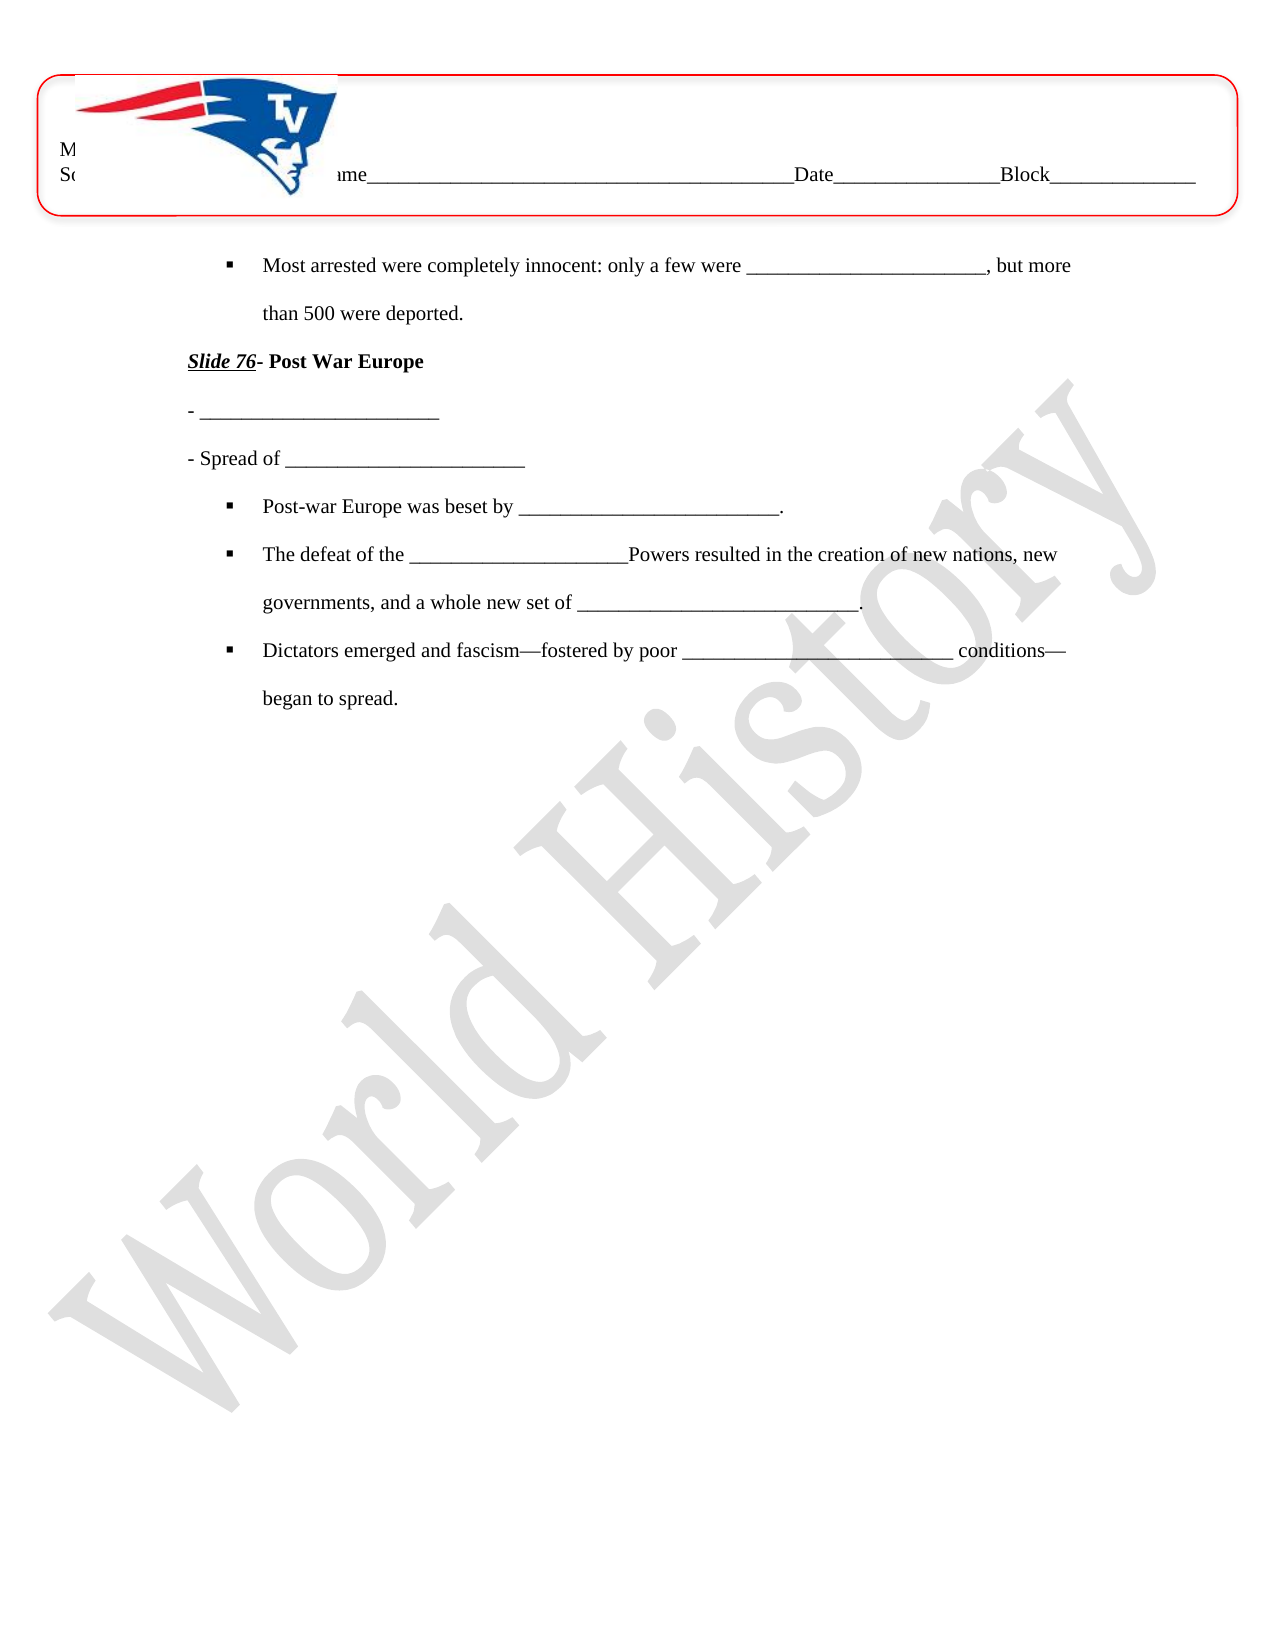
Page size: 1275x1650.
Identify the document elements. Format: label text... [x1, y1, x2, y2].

picture [75, 75, 338, 200]
list The defeat of the _____________________Powers resulted in the creation of new nations, new governments, and a whole new set of ___________________________. [225, 542, 1087, 614]
text - Spread of _______________________ [187, 446, 1087, 470]
list Post-war Europe was beset by _________________________. [225, 494, 1087, 518]
list Most arrested were completely innocent: only a few were _______________________, but more than 500 were deported. [225, 253, 1087, 325]
text Slide 76- Post War Europe [187, 349, 1087, 373]
text - _______________________ [187, 397, 1087, 422]
list Dictators emerged and fascism—fostered by poor __________________________ conditions—began to spread. [225, 638, 1087, 710]
